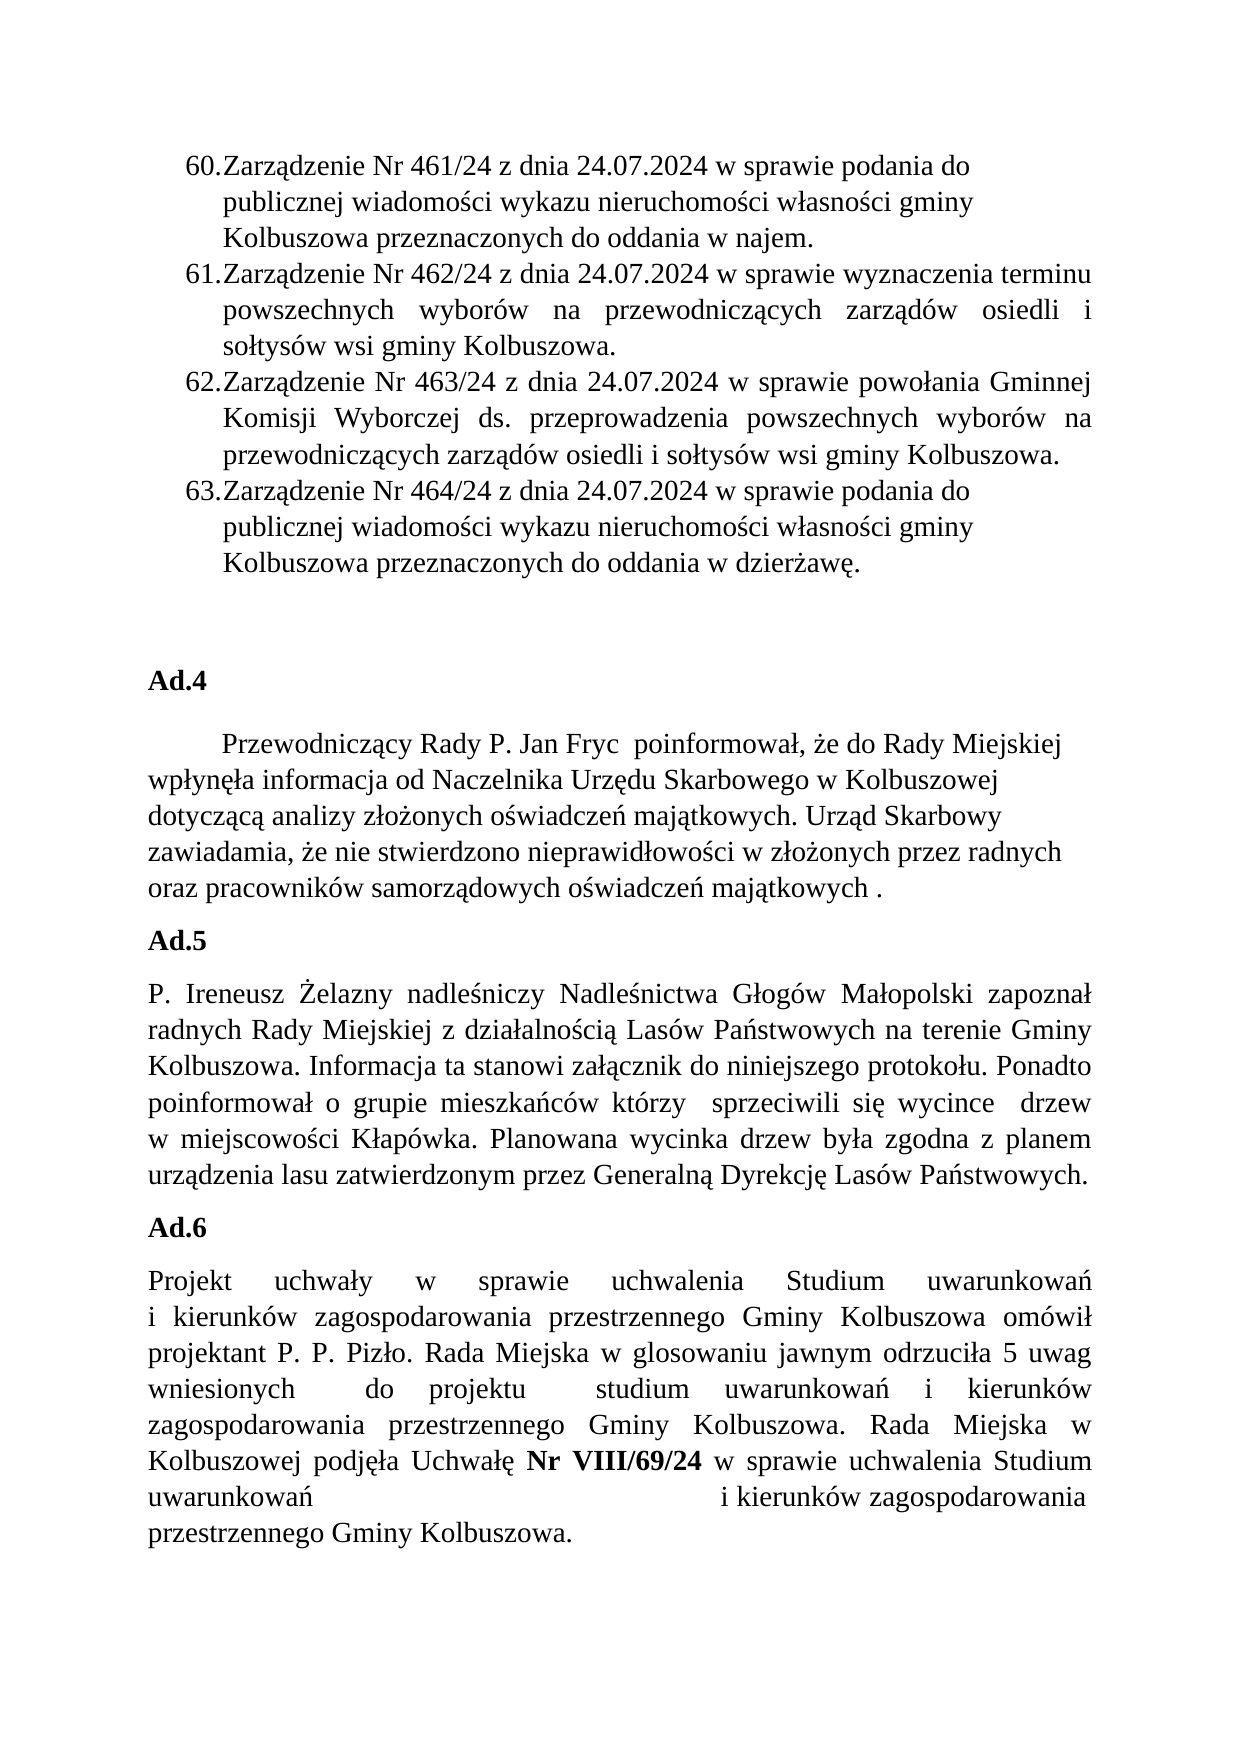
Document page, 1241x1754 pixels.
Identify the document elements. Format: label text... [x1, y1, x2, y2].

list Zarządzenie Nr 461/24 z dnia 24.07.2024 w sprawie podania do publicznej wiadomości wykazu nieruchomości własności gminy Kolbuszowa przeznaczonych do oddania w najem. [185, 148, 1093, 253]
text Ad.4 [148, 663, 1093, 697]
list Zarządzenie Nr 464/24 z dnia 24.07.2024 w sprawie podania do publicznej wiadomości wykazu nieruchomości własności gminy Kolbuszowa przeznaczonych do oddania w dzierżawę. [185, 473, 1093, 579]
list Zarządzenie Nr 463/24 z dnia 24.07.2024 w sprawie powołania Gminnej Komisji Wyborczej ds. przeprowadzenia powszechnych wyborów na przewodniczących zarządów osiedli i sołtysów wsi gminy Kolbuszowa. [185, 364, 1093, 470]
list Zarządzenie Nr 462/24 z dnia 24.07.2024 w sprawie wyznaczenia terminu powszechnych wyborów na przewodniczących zarządów osiedli i sołtysów wsi gminy Kolbuszowa. [185, 256, 1093, 362]
text Przewodniczący Rady P. Jan Fryc poinformował, że do Rady Miejskiej wpłynęła informacja od Naczelnika Urzędu Skarbowego w Kolbuszowej dotyczącą analizy złożonych oświadczeń majątkowych. Urząd Skarbowy zawiadamia, że nie stwierdzono nieprawidłowości w złożonych przez radnych oraz pracowników samorządowych oświadczeń majątkowych . [148, 726, 1093, 904]
text Ad.5 [148, 923, 1093, 957]
text Ad.6 [148, 1210, 1093, 1243]
text Projekt uchwały w sprawie uchwalenia Studium uwarunkowań i kierunków zagospodarowania przestrzennego Gminy Kolbuszowa omówił projektant P. P. Pizło. Rada Miejska w glosowaniu jawnym odrzuciła 5 uwag wniesionych do projektu studium uwarunkowań i kierunków zagospodarowania przestrzennego Gminy Kolbuszowa. Rada Miejska w Kolbuszowej podjęła Uchwałę Nr VIII/69/24 w sprawie uchwalenia Studium uwarunkowań i kierunków zagospodarowania przestrzennego Gminy Kolbuszowa. [148, 1263, 1093, 1549]
text P. Ireneusz Żelazny nadleśniczy Nadleśnictwa Głogów Małopolski zapoznał radnych Rady Miejskiej z działalnością Lasów Państwowych na terenie Gminy Kolbuszowa. Informacja ta stanowi załącznik do niniejszego protokołu. Ponadto poinformował o grupie mieszkańców którzy sprzeciwili się wycince drzew w miejscowości Kłapówka. Planowana wycinka drzew była zgodna z planem urządzenia lasu zatwierdzonym przez Generalną Dyrekcję Lasów Państwowych. [148, 976, 1093, 1191]
